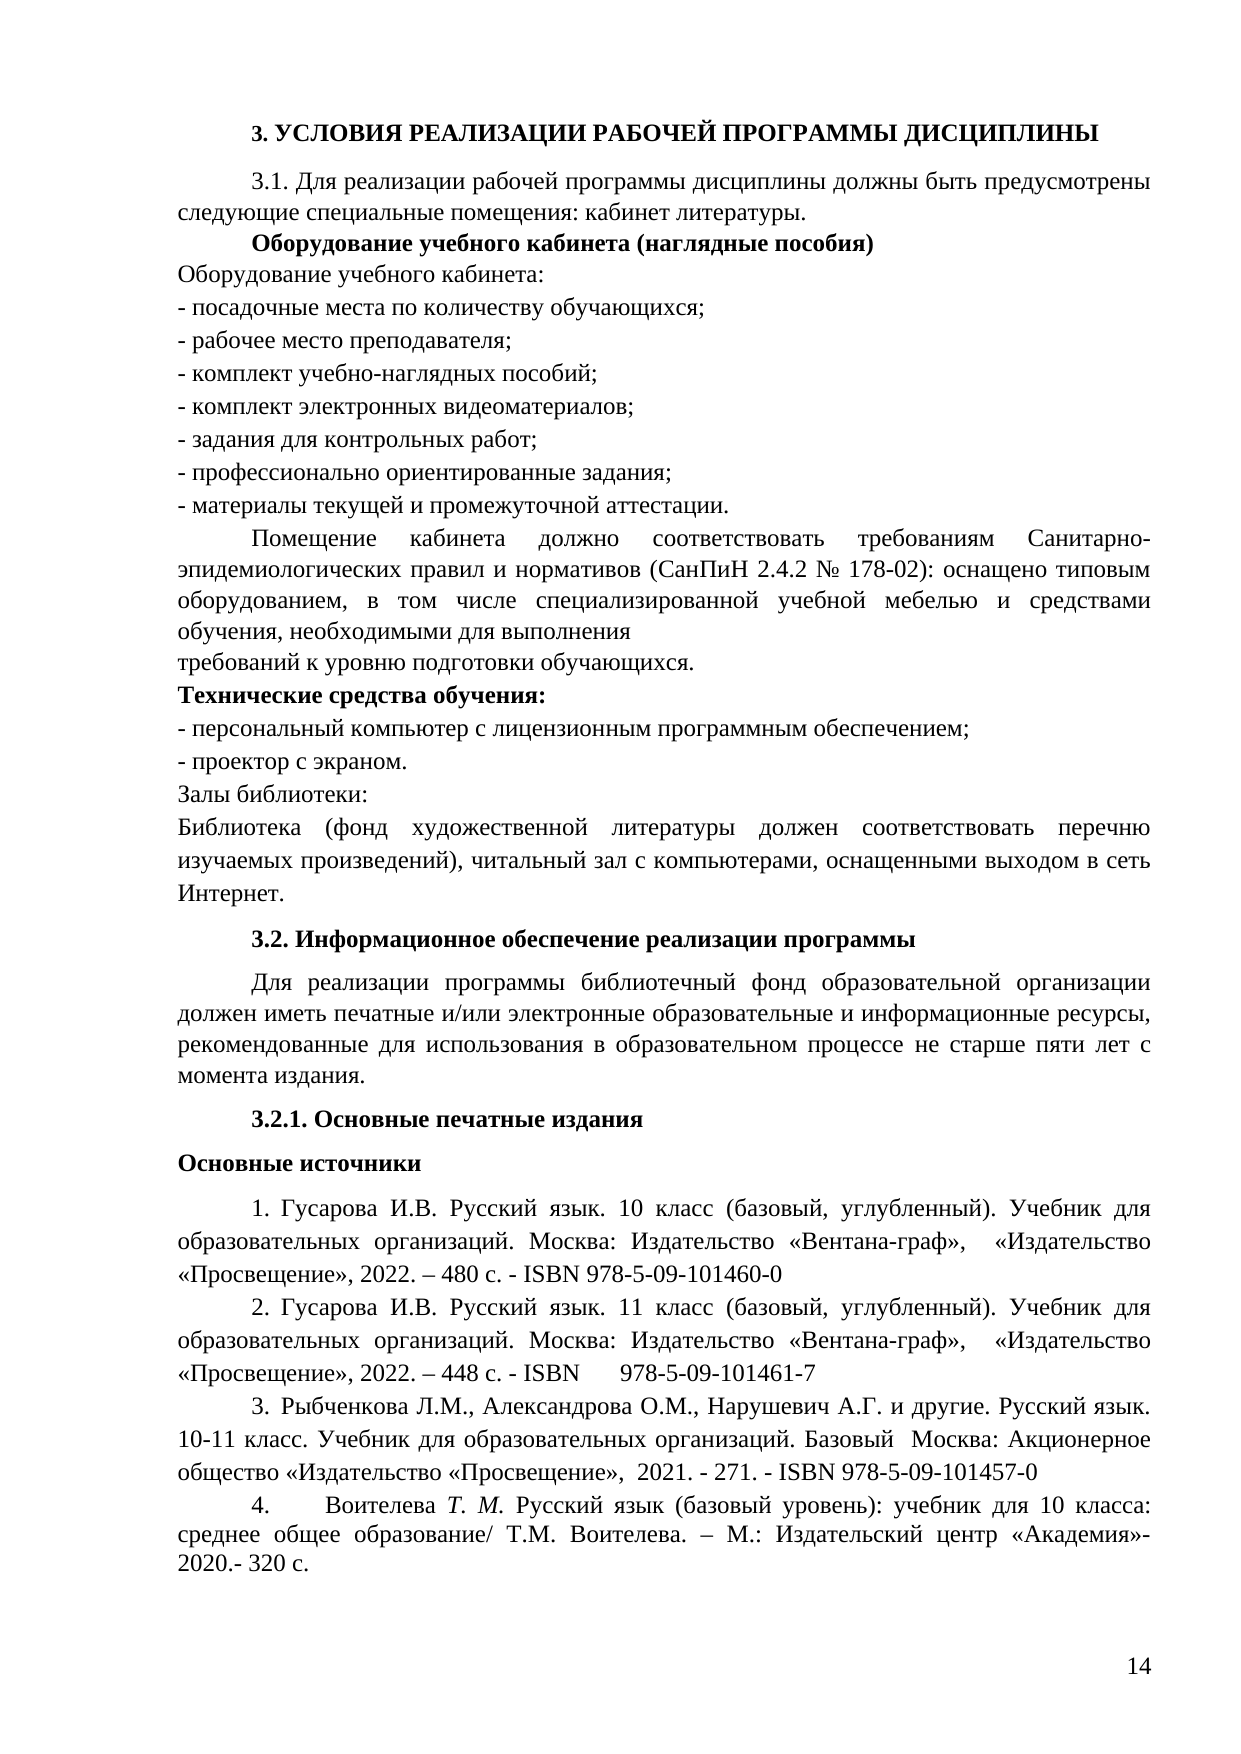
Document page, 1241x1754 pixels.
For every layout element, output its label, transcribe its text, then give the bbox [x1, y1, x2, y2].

text - комплект электронных видеоматериалов; [177, 391, 1152, 420]
list Воителева Т. М. Русский язык (базовый уровень): учебник для 10 класса: среднее общее образование/ Т.М. Воителева. – М.: Издательский центр «Академия»- 2020.- 320 с. [177, 1490, 1152, 1577]
text Оборудование учебного кабинета: [177, 259, 1152, 288]
text 3.1. Для реализации рабочей программы дисциплины должны быть предусмотрены следующие специальные помещения: кабинет литературы. [177, 166, 1152, 226]
text Залы библиотеки: [177, 779, 1152, 808]
text - персональный компьютер с лицензионным программным обеспечением; [177, 713, 1152, 742]
text Для реализации программы библиотечный фонд образовательной организации должен иметь печатные и/или электронные образовательные и информационные ресурсы, рекомендованные для использования в образовательном процессе не старше пяти лет с момента издания. [177, 967, 1152, 1089]
text - проектор с экраном. [177, 746, 1152, 775]
text - рабочее место преподавателя; [177, 325, 1152, 354]
text требований к уровню подготовки обучающихся. [177, 647, 1152, 676]
text - комплект учебно-наглядных пособий; [177, 358, 1152, 387]
text - профессионально ориентированные задания; [177, 457, 1152, 486]
text Библиотека (фонд художественной литературы должен соответствовать перечню изучаемых произведений), читальный зал с компьютерами, оснащенными выходом в сеть Интернет. [177, 812, 1152, 907]
text - материалы текущей и промежуточной аттестации. [177, 490, 1152, 519]
text - задания для контрольных работ; [177, 424, 1152, 453]
text Помещение кабинета должно соответствовать требованиям Санитарно-эпидемиологических правил и нормативов (СанПиН 2.4.2 № 178-02): оснащено типовым оборудованием, в том числе специализированной учебной мебелью и средствами обучения, необходимыми для выполнения [177, 523, 1152, 645]
list Гусарова И.В. Русский язык. 11 класс (базовый, углубленный). Учебник для образовательных организаций. Москва: Издательство «Вентана-граф», «Издательство «Просвещение», 2022. – 448 с. - ISBN 978-5-09-101461-7 [177, 1292, 1152, 1387]
list Гусарова И.В. Русский язык. 10 класс (базовый, углубленный). Учебник для образовательных организаций. Москва: Издательство «Вентана-граф», «Издательство «Просвещение», 2022. – 480 с. - ISBN 978-5-09-101460-0 [177, 1193, 1152, 1288]
text Технические средства обучения: [177, 680, 1152, 709]
text Основные источники [177, 1148, 1152, 1176]
text 3.2. Информационное обеспечение реализации программы [177, 924, 1152, 953]
text - посадочные места по количеству обучающихся; [177, 292, 1152, 321]
list Рыбченкова Л.М., Александрова О.М., Нарушевич А.Г. и другие. Русский язык. 10-11 класс. Учебник для образовательных организаций. Базовый Москва: Акционерное общество «Издательство «Просвещение», 2021. - 271. - ISBN 978-5-09-101457-0 [177, 1391, 1152, 1486]
text Оборудование учебного кабинета (наглядные пособия) [177, 228, 1152, 257]
text 3. УСЛОВИЯ РЕАЛИЗАЦИИ РАБОЧЕЙ ПРОГРАММЫ ДИСЦИПЛИНЫ [177, 118, 1152, 147]
text 3.2.1. Основные печатные издания [177, 1104, 1152, 1133]
